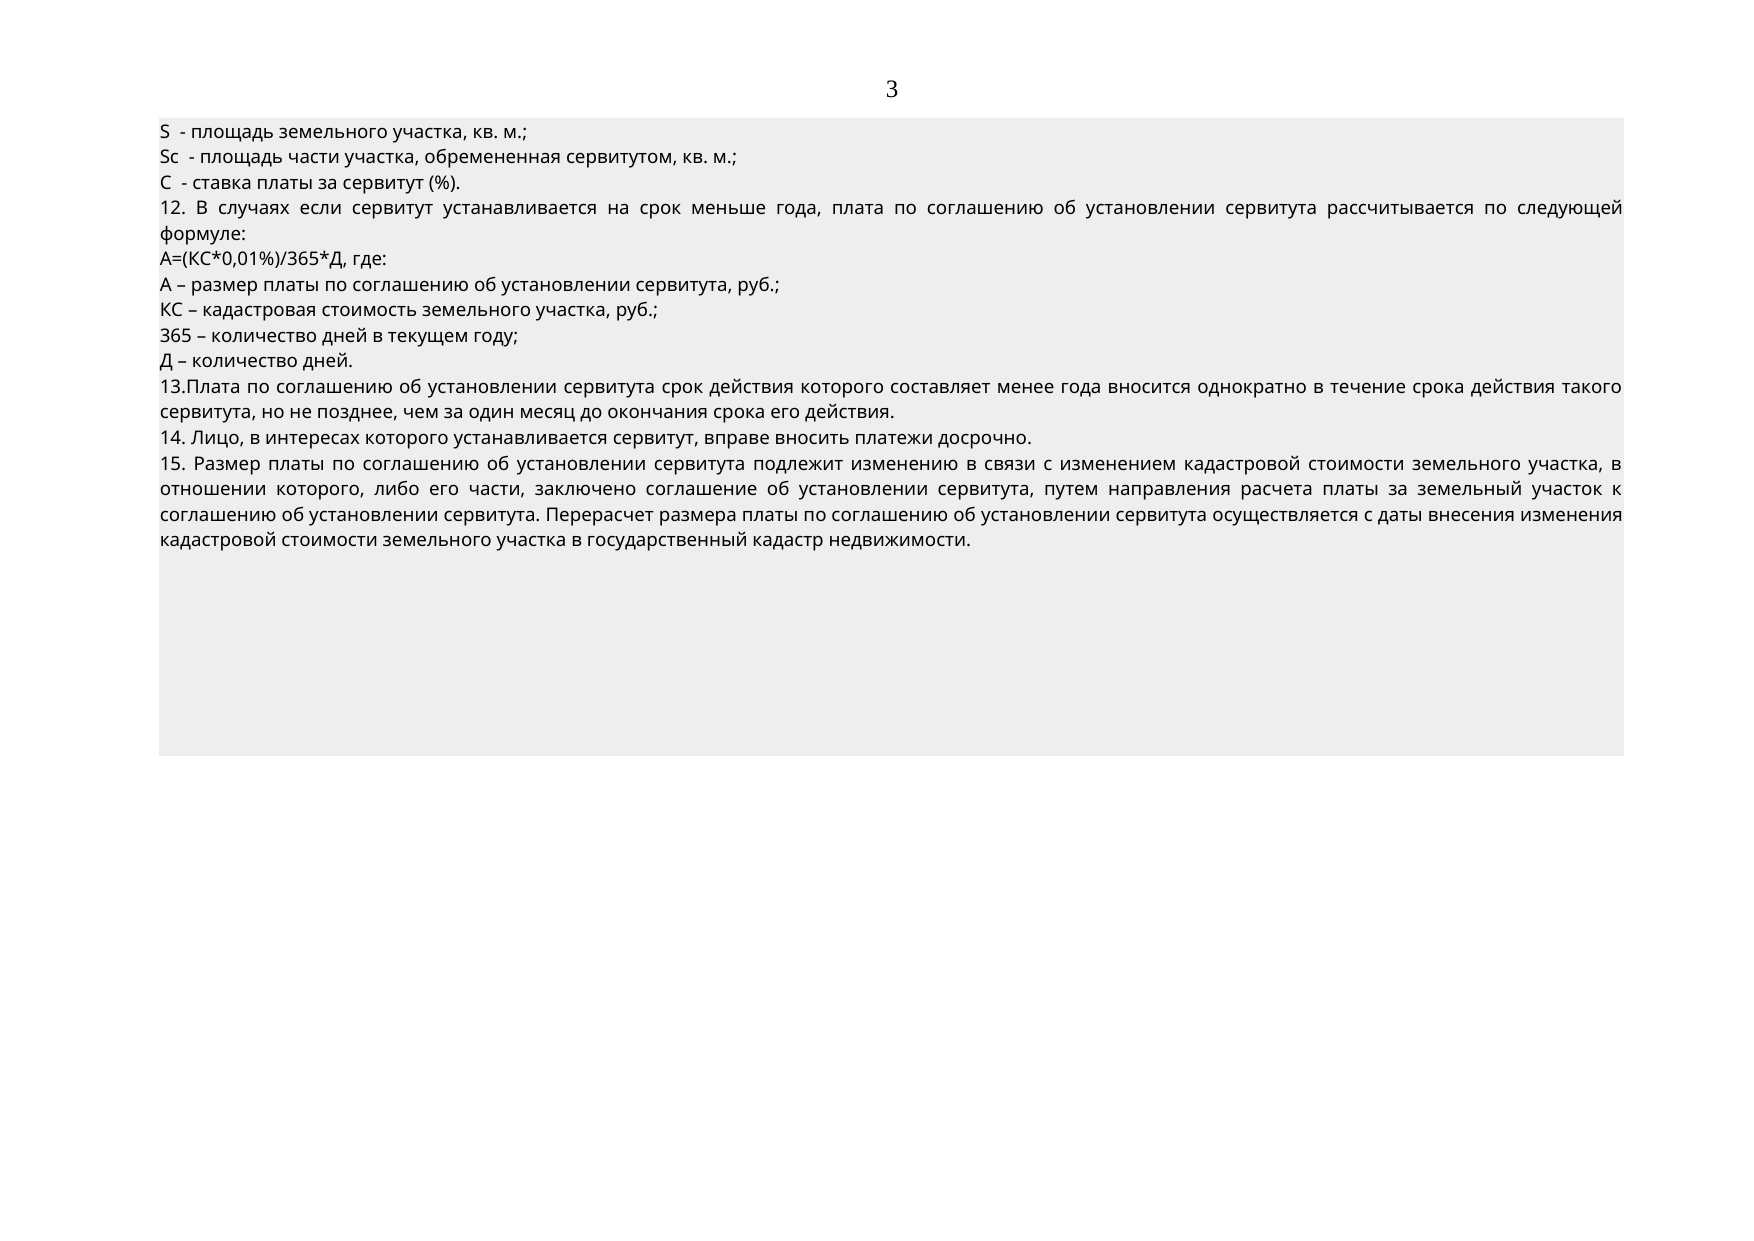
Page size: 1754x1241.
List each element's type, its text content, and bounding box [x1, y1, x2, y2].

text 13.Плата по соглашению об установлении сервитута срок действия которого составляет менее года вносится однократно в течение срока действия такого сервитута, но не позднее, чем за один месяц до окончания срока его действия. [159, 373, 1624, 424]
text 365 – количество дней в текущем году; [159, 322, 1624, 348]
text 12. В случаях если сервитут устанавливается на срок меньше года, плата по соглашению об установлении сервитута рассчитывается по следующей формуле: [159, 195, 1624, 246]
text 14. Лицо, в интересах которого устанавливается сервитут, вправе вносить платежи досрочно. [159, 424, 1624, 450]
text S - площадь земельного участка, кв. м.; [159, 118, 1624, 144]
text А=(КС*0,01%)/365*Д, где: [159, 246, 1624, 271]
text Д – количество дней. [159, 348, 1624, 373]
text 15. Размер платы по соглашению об установлении сервитута подлежит изменению в связи с изменением кадастровой стоимости земельного участка, в отношении которого, либо его части, заключено соглашение об установлении сервитута, путем направления расчета платы за земельный участок к соглашению об установлении сервитута. Перерасчет размера платы по соглашению об установлении сервитута осуществляется с даты внесения изменения кадастровой стоимости земельного участка в государственный кадастр недвижимости. [159, 450, 1624, 552]
text КС – кадастровая стоимость земельного участка, руб.; [159, 297, 1624, 322]
text А – размер платы по соглашению об установлении сервитута, руб.; [159, 271, 1624, 297]
text C - ставка платы за сервитут (%). [159, 169, 1624, 195]
text Sc - площадь части участка, обремененная сервитутом, кв. м.; [159, 144, 1624, 169]
